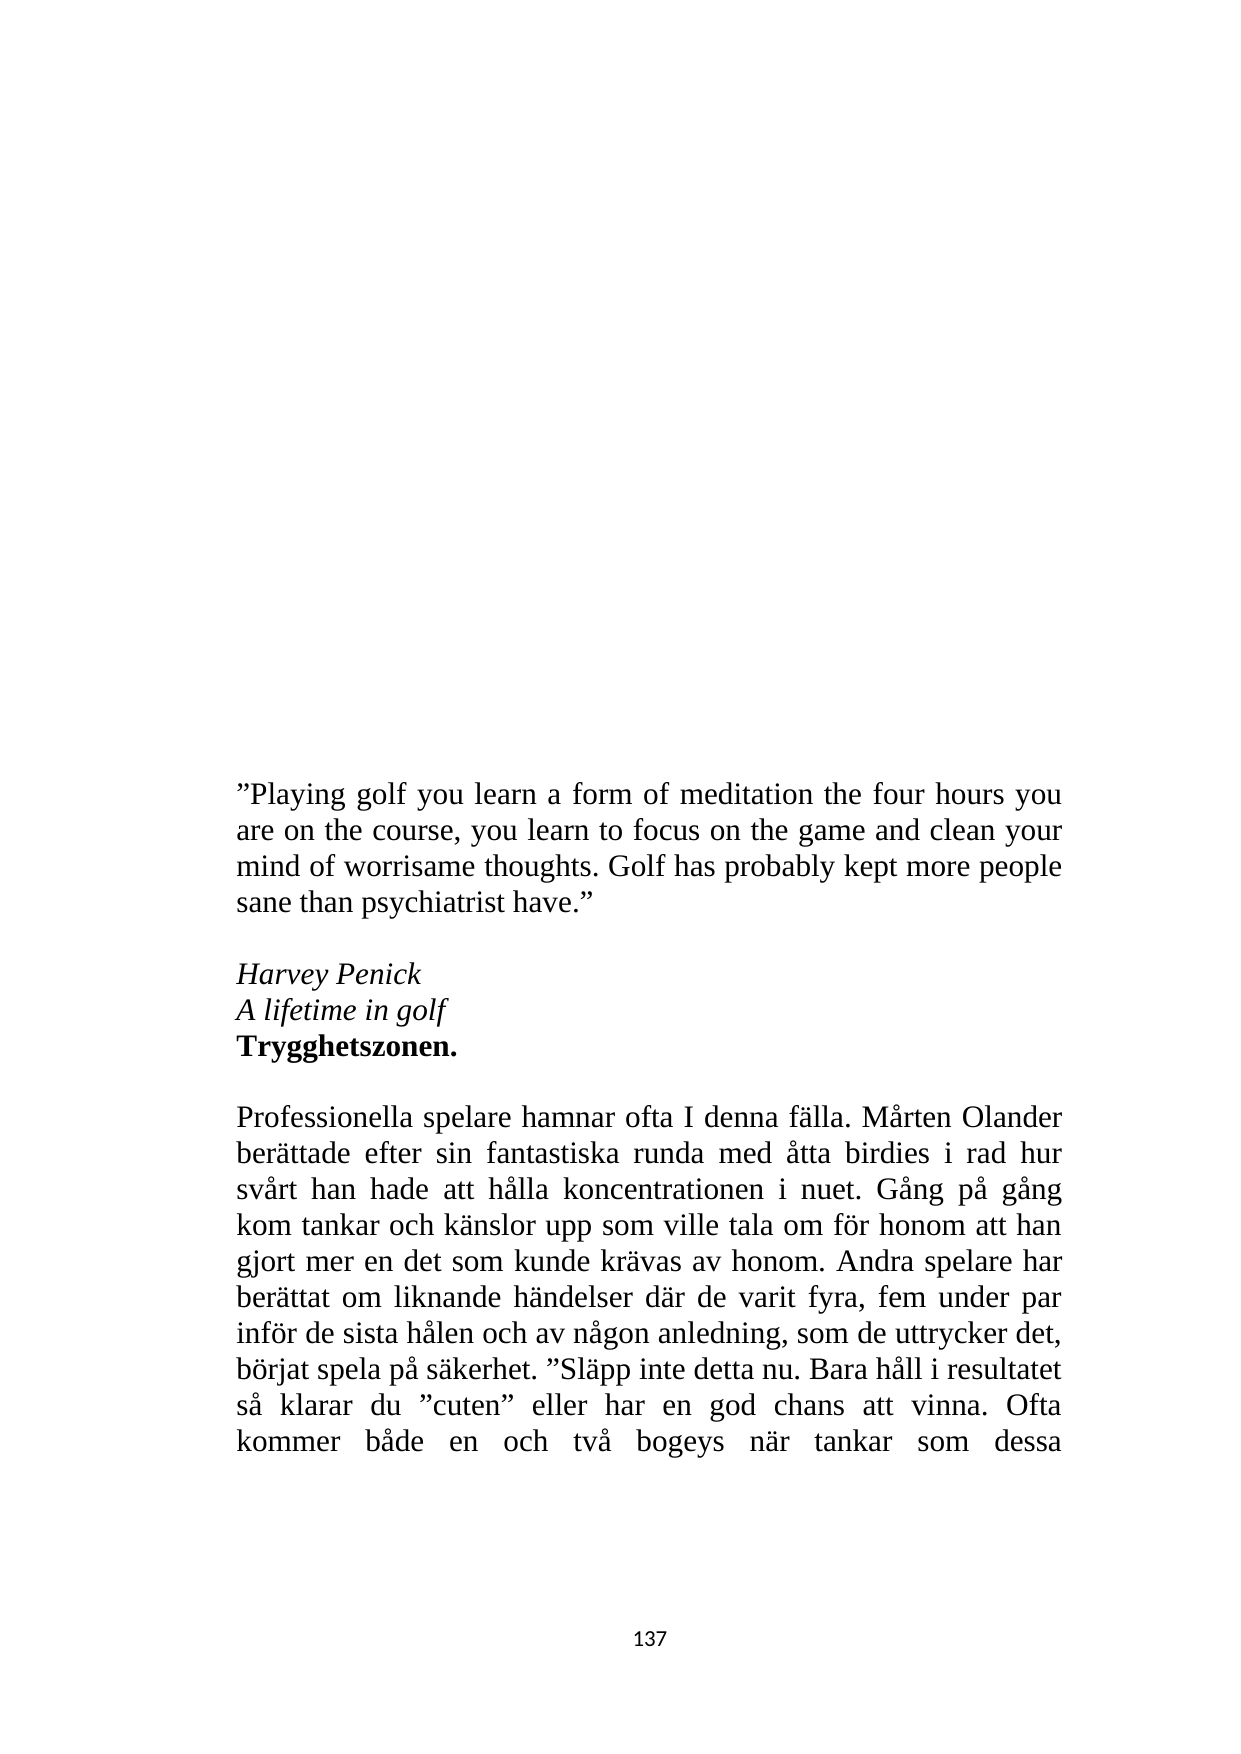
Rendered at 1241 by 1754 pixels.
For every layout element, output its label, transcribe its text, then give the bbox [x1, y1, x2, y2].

text Harvey Penick [236, 955, 1063, 991]
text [236, 1099, 1063, 1458]
text ”Playing golf you learn a form of meditation the four hours you are on the course, you learn to focus on the game and clean your mind of worrisame thoughts. Golf has probably kept more people sane than psychiatrist have.” [236, 775, 1063, 919]
text A lifetime in golf [236, 991, 1063, 1027]
text Trygghetszonen. [236, 1027, 1063, 1063]
